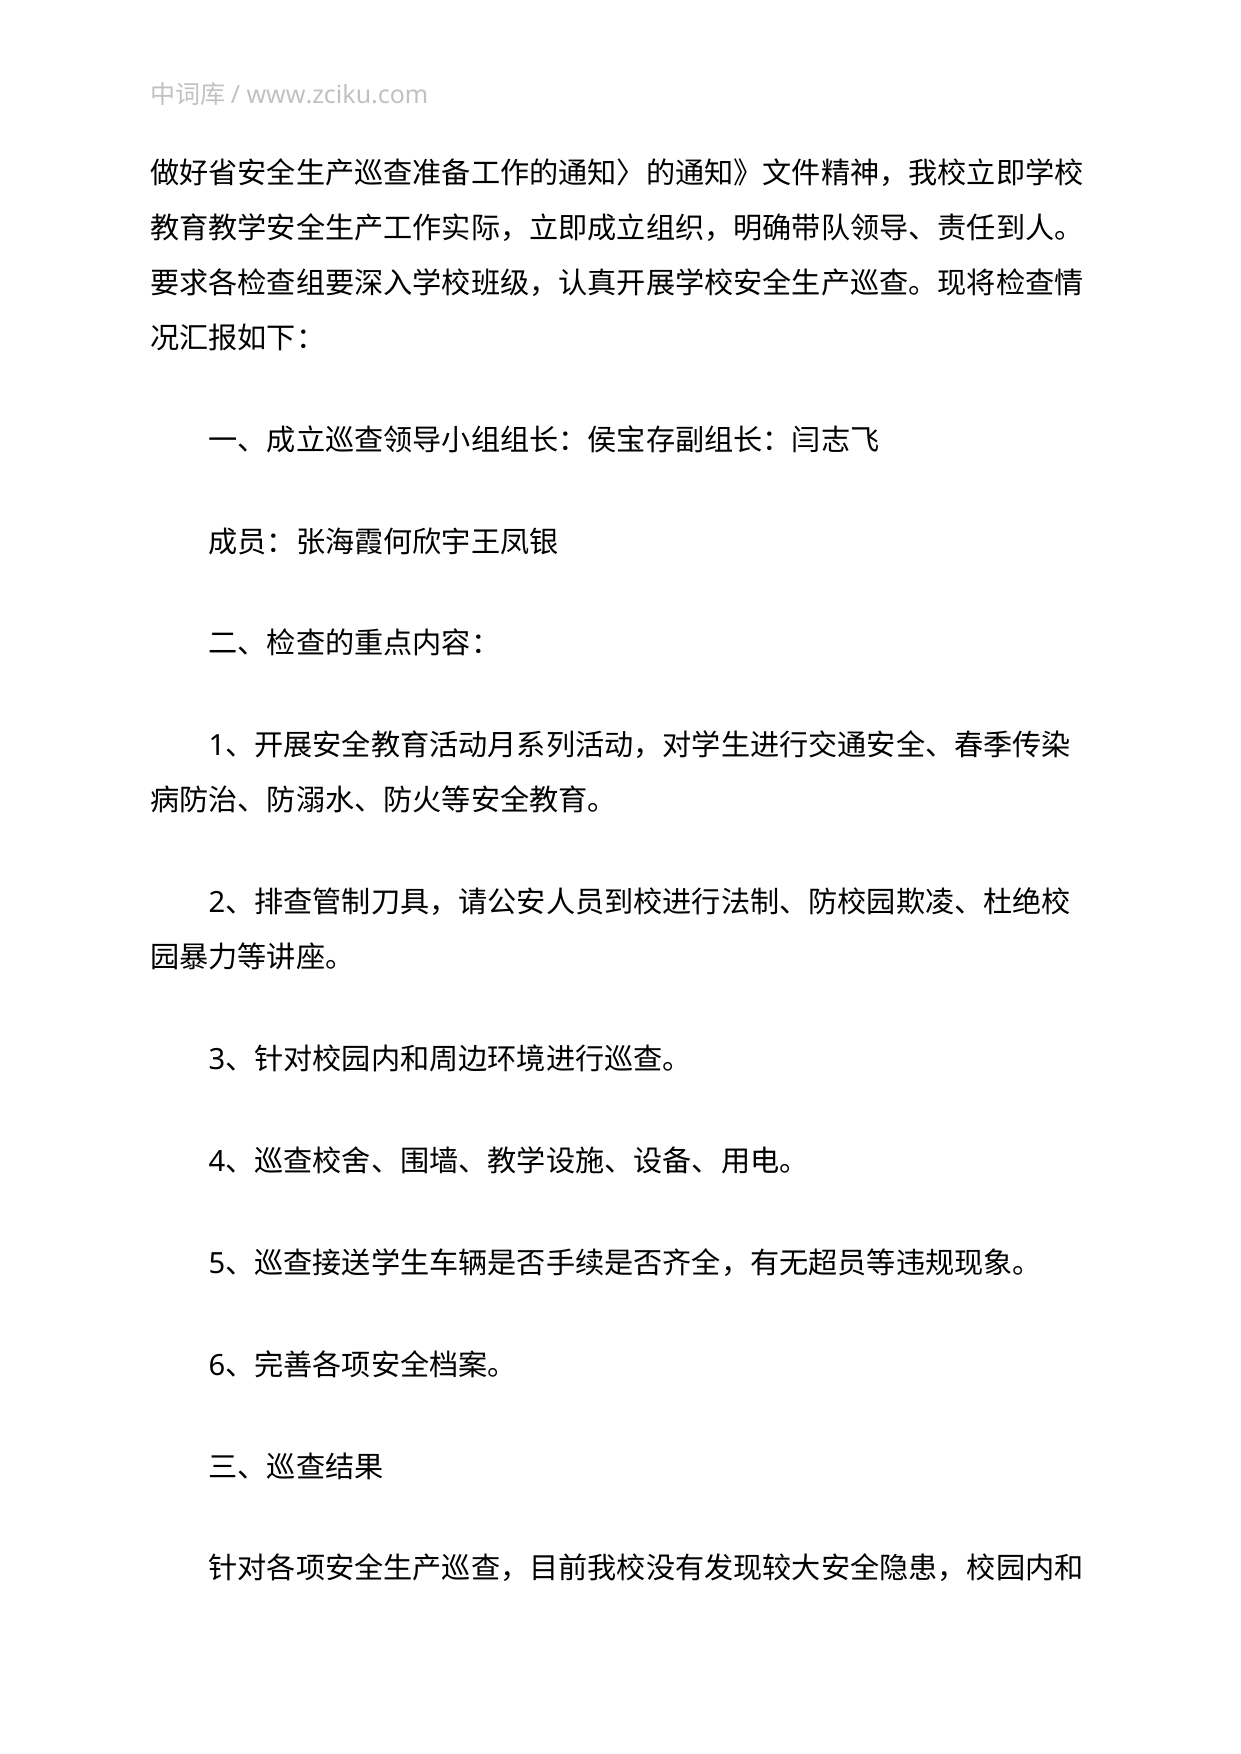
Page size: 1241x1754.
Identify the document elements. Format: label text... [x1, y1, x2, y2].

text 三、巡查结果 [150, 1443, 1090, 1486]
text 1、开展安全教育活动月系列活动，对学生进行交通安全、春季传染病防治、防溺水、防火等安全教育。 [150, 722, 1090, 819]
text 3、针对校园内和周边环境进行巡查。 [150, 1035, 1090, 1078]
text 一、成立巡查领导小组组长：侯宝存副组长：闫志飞 [150, 416, 1090, 459]
text 2、排查管制刀具，请公安人员到校进行法制、防校园欺凌、杜绝校园暴力等讲座。 [150, 878, 1090, 976]
text 成员：张海霞何欣宇王凤银 [150, 518, 1090, 561]
text 二、检查的重点内容： [150, 620, 1090, 662]
text 6、完善各项安全档案。 [150, 1341, 1090, 1384]
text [150, 1545, 1090, 1587]
text 4、巡查校舍、围墙、教学设施、设备、用电。 [150, 1137, 1090, 1180]
text 5、巡查接送学生车辆是否手续是否齐全，有无超员等违规现象。 [150, 1239, 1090, 1282]
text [150, 150, 1090, 357]
